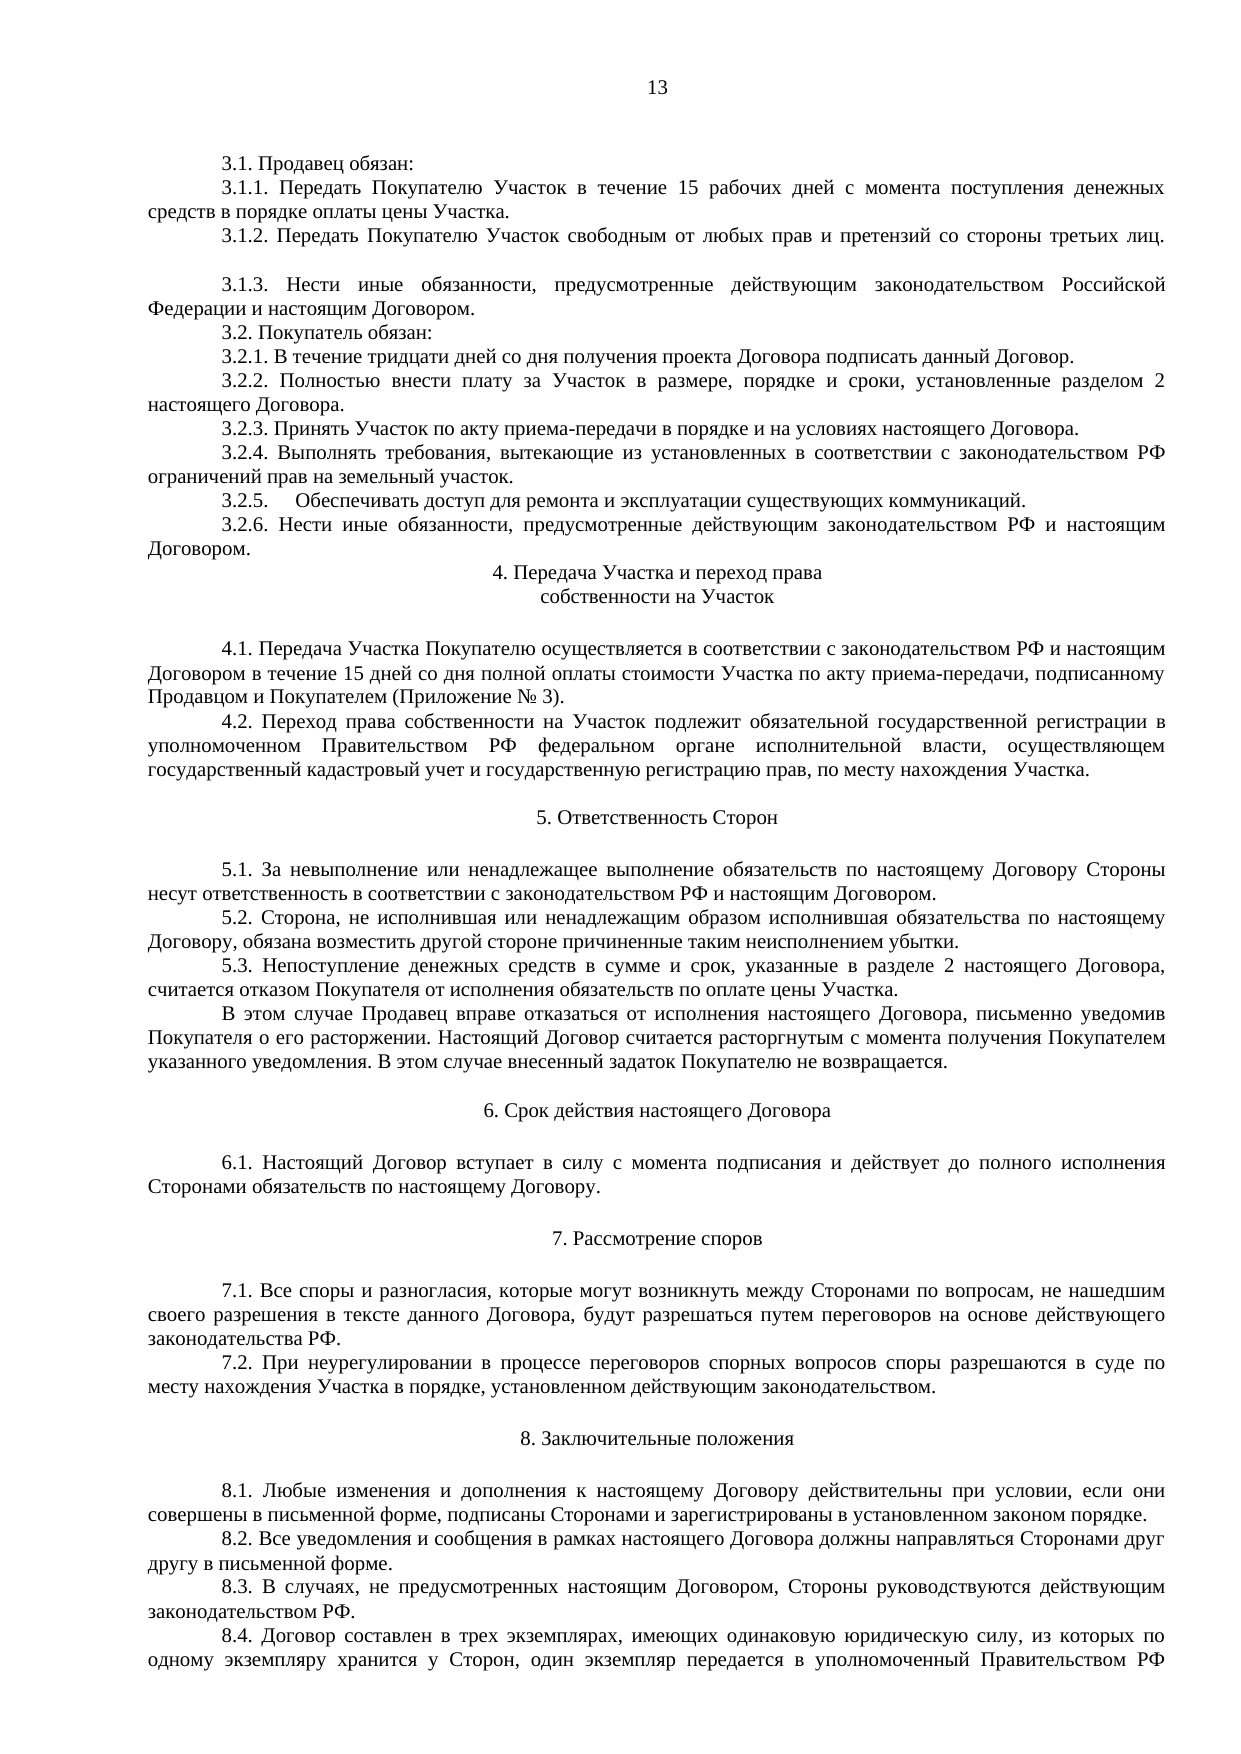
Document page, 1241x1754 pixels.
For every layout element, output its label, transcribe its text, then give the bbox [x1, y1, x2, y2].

text 6. Срок действия настоящего Договора [148, 1097, 1167, 1122]
text 3.2.1. В течение тридцати дней со дня получения проекта Договора подписать данный Договор. [148, 344, 1167, 368]
text 3.2.5. Обеспечивать доступ для ремонта и эксплуатации существующих коммуникаций. [148, 488, 1167, 512]
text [148, 1623, 1167, 1671]
text 5.3. Непоступление денежных средств в сумме и срок, указанные в разделе 2 настоящего Договора, считается отказом Покупателя от исполнения обязательств по оплате цены Участка. [148, 953, 1167, 1001]
text 3.2.6. Нести иные обязанности, предусмотренные действующим законодательством РФ и настоящим Договором. [148, 512, 1167, 560]
text 8.3. В случаях, не предусмотренных настоящим Договором, Стороны руководствуются действующим законодательством РФ. [148, 1574, 1167, 1623]
text 4. Передача Участка и переход права [148, 560, 1167, 584]
text 4.2. Переход права собственности на Участок подлежит обязательной государственной регистрации в уполномоченном Правительством РФ федеральном органе исполнительной власти, осуществляющем государственный кадастровый учет и государственную регистрацию прав, по месту нахождения Участка. [148, 708, 1167, 805]
text 8.2. Все уведомления и сообщения в рамках настоящего Договора должны направляться Сторонами друг другу в письменной форме. [148, 1526, 1167, 1574]
text 8.1. Любые изменения и дополнения к настоящему Договору действительны при условии, если они совершены в письменной форме, подписаны Сторонами и зарегистрированы в установленном законом порядке. [148, 1478, 1167, 1526]
text 8. Заключительные положения [148, 1426, 1167, 1450]
text 5.1. За невыполнение или ненадлежащее выполнение обязательств по настоящему Договору Стороны несут ответственность в соответствии с законодательством РФ и настоящим Договором. [148, 857, 1167, 905]
text 3.1.1. Передать Покупателю Участок в течение 15 рабочих дней с момента поступления денежных средств в порядке оплаты цены Участка. [148, 175, 1167, 223]
text 5. Ответственность Сторон [148, 805, 1167, 829]
text 3.2. Покупатель обязан: [148, 319, 1167, 344]
text 7. Рассмотрение споров [148, 1226, 1167, 1250]
text 3.2.4. Выполнять требования, вытекающие из установленных в соответствии с законодательством РФ ограничений прав на земельный участок. [148, 440, 1167, 488]
text 7.2. При неурегулировании в процессе переговоров спорных вопросов споры разрешаются в суде по месту нахождения Участка в порядке, установленном действующим законодательством. [148, 1350, 1167, 1398]
text 3.1. Продавец обязан: [148, 151, 1167, 175]
text 3.2.3. Принять Участок по акту приема-передачи в порядке и на условиях настоящего Договора. [148, 416, 1167, 440]
text собственности на Участок [148, 584, 1167, 608]
text 4.1. Передача Участка Покупателю осуществляется в соответствии с законодательством РФ и настоящим Договором в течение 15 дней со дня полной оплаты стоимости Участка по акту приема-передачи, подписанному Продавцом и Покупателем (Приложение № 3). [148, 636, 1167, 708]
text 3.2.2. Полностью внести плату за Участок в размере, порядке и сроки, установленные разделом 2 настоящего Договора. [148, 368, 1167, 416]
text 5.2. Сторона, не исполнившая или ненадлежащим образом исполнившая обязательства по настоящему Договору, обязана возместить другой стороне причиненные таким неисполнением убытки. [148, 905, 1167, 953]
text 3.1.3. Нести иные обязанности, предусмотренные действующим законодательством Российской Федерации и настоящим Договором. [148, 271, 1167, 319]
text 7.1. Все споры и разногласия, которые могут возникнуть между Сторонами по вопросам, не нашедшим своего разрешения в тексте данного Договора, будут разрешаться путем переговоров на основе действующего законодательства РФ. [148, 1278, 1167, 1350]
text В этом случае Продавец вправе отказаться от исполнения настоящего Договора, письменно уведомив Покупателя о его расторжении. Настоящий Договор считается расторгнутым с момента получения Покупателем указанного уведомления. В этом случае внесенный задаток Покупателю не возвращается. [148, 1001, 1167, 1073]
text 3.1.2. Передать Покупателю Участок свободным от любых прав и претензий со стороны третьих лиц. [148, 223, 1167, 271]
text 6.1. Настоящий Договор вступает в силу с момента подписания и действует до полного исполнения Сторонами обязательств по настоящему Договору. [148, 1149, 1167, 1198]
